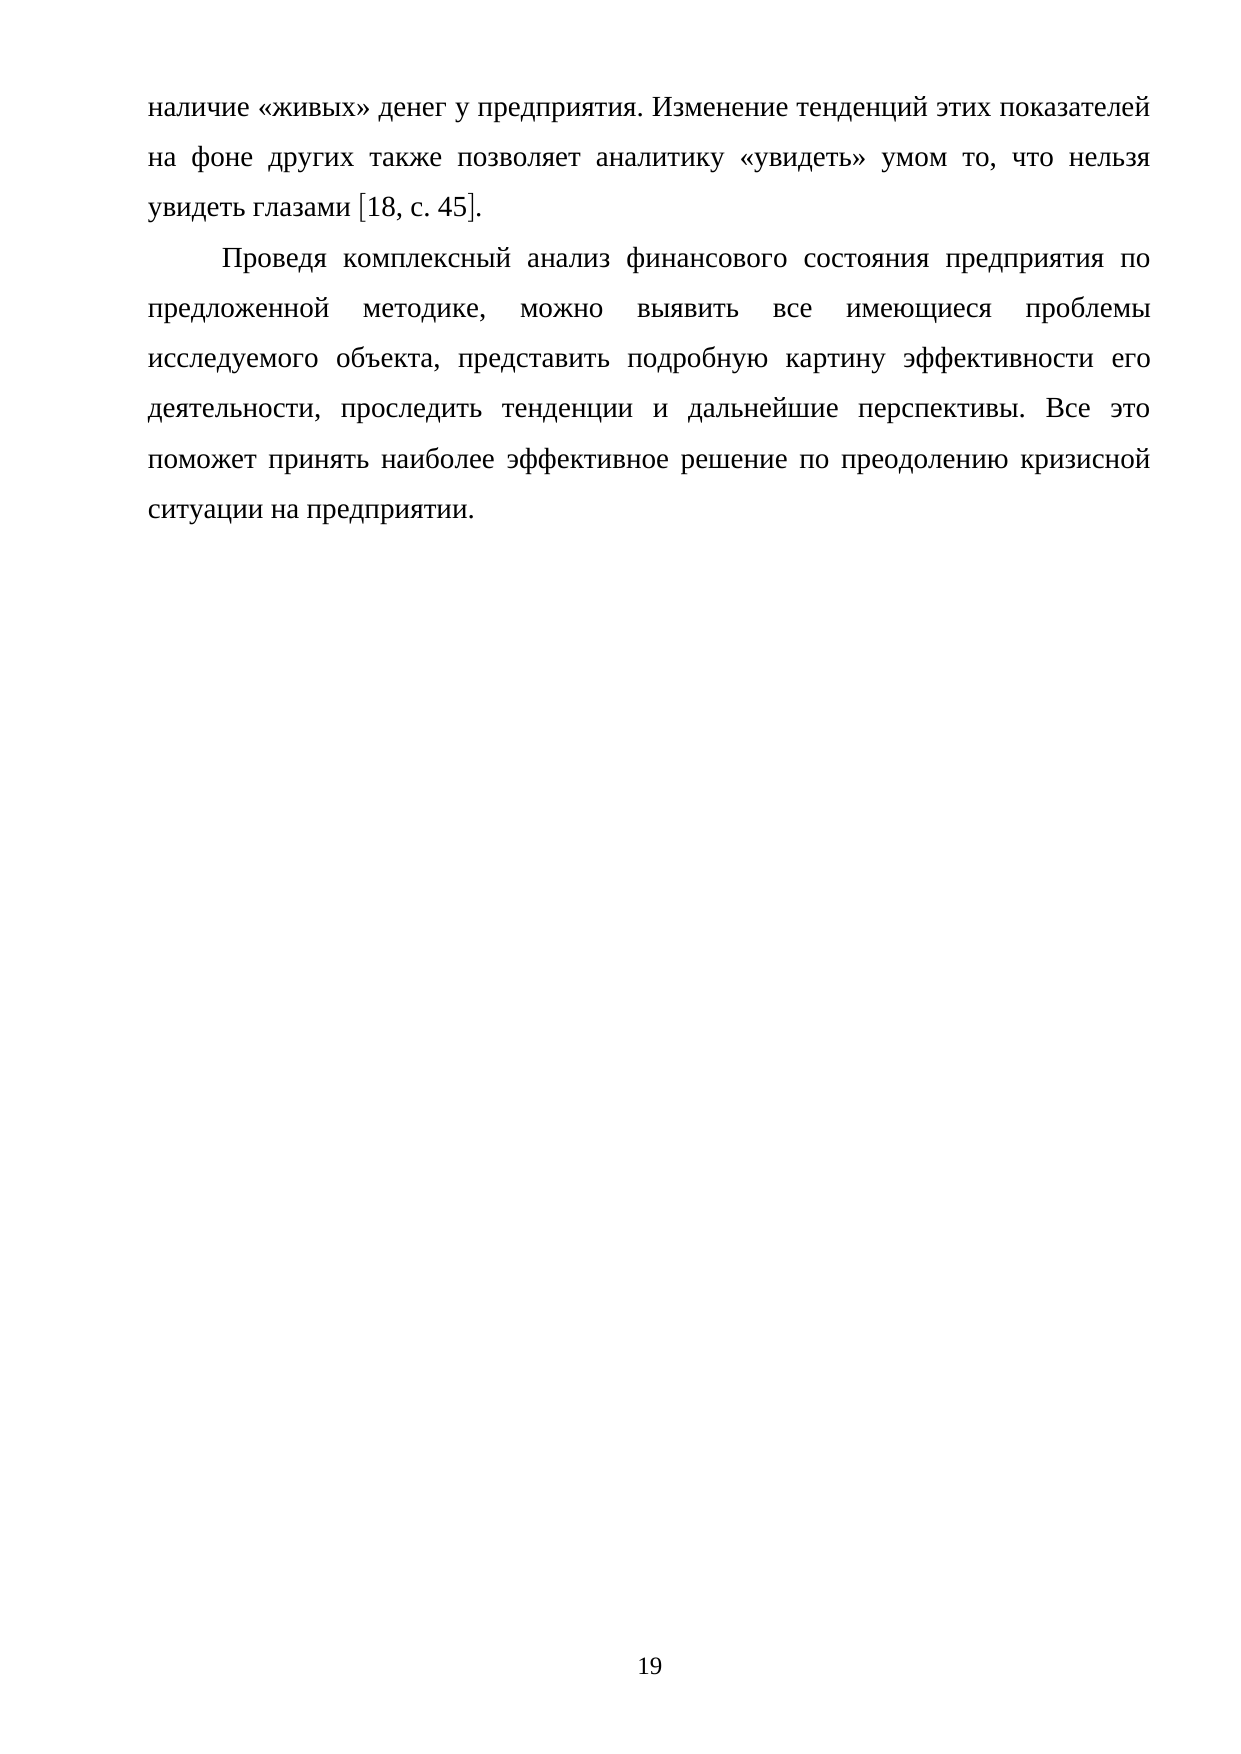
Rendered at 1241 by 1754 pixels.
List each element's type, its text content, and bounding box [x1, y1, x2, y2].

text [148, 89, 1152, 223]
text Проведя комплексный анализ финансового состояния предприятия по предложенной методике, можно выявить все имеющиеся проблемы исследуемого объекта, представить подробную картину эффективности его деятельности, проследить тенденции и дальнейшие перспективы. Все это поможет принять наиболее эффективное решение по преодолению кризисной ситуации на предприятии. [148, 240, 1152, 525]
